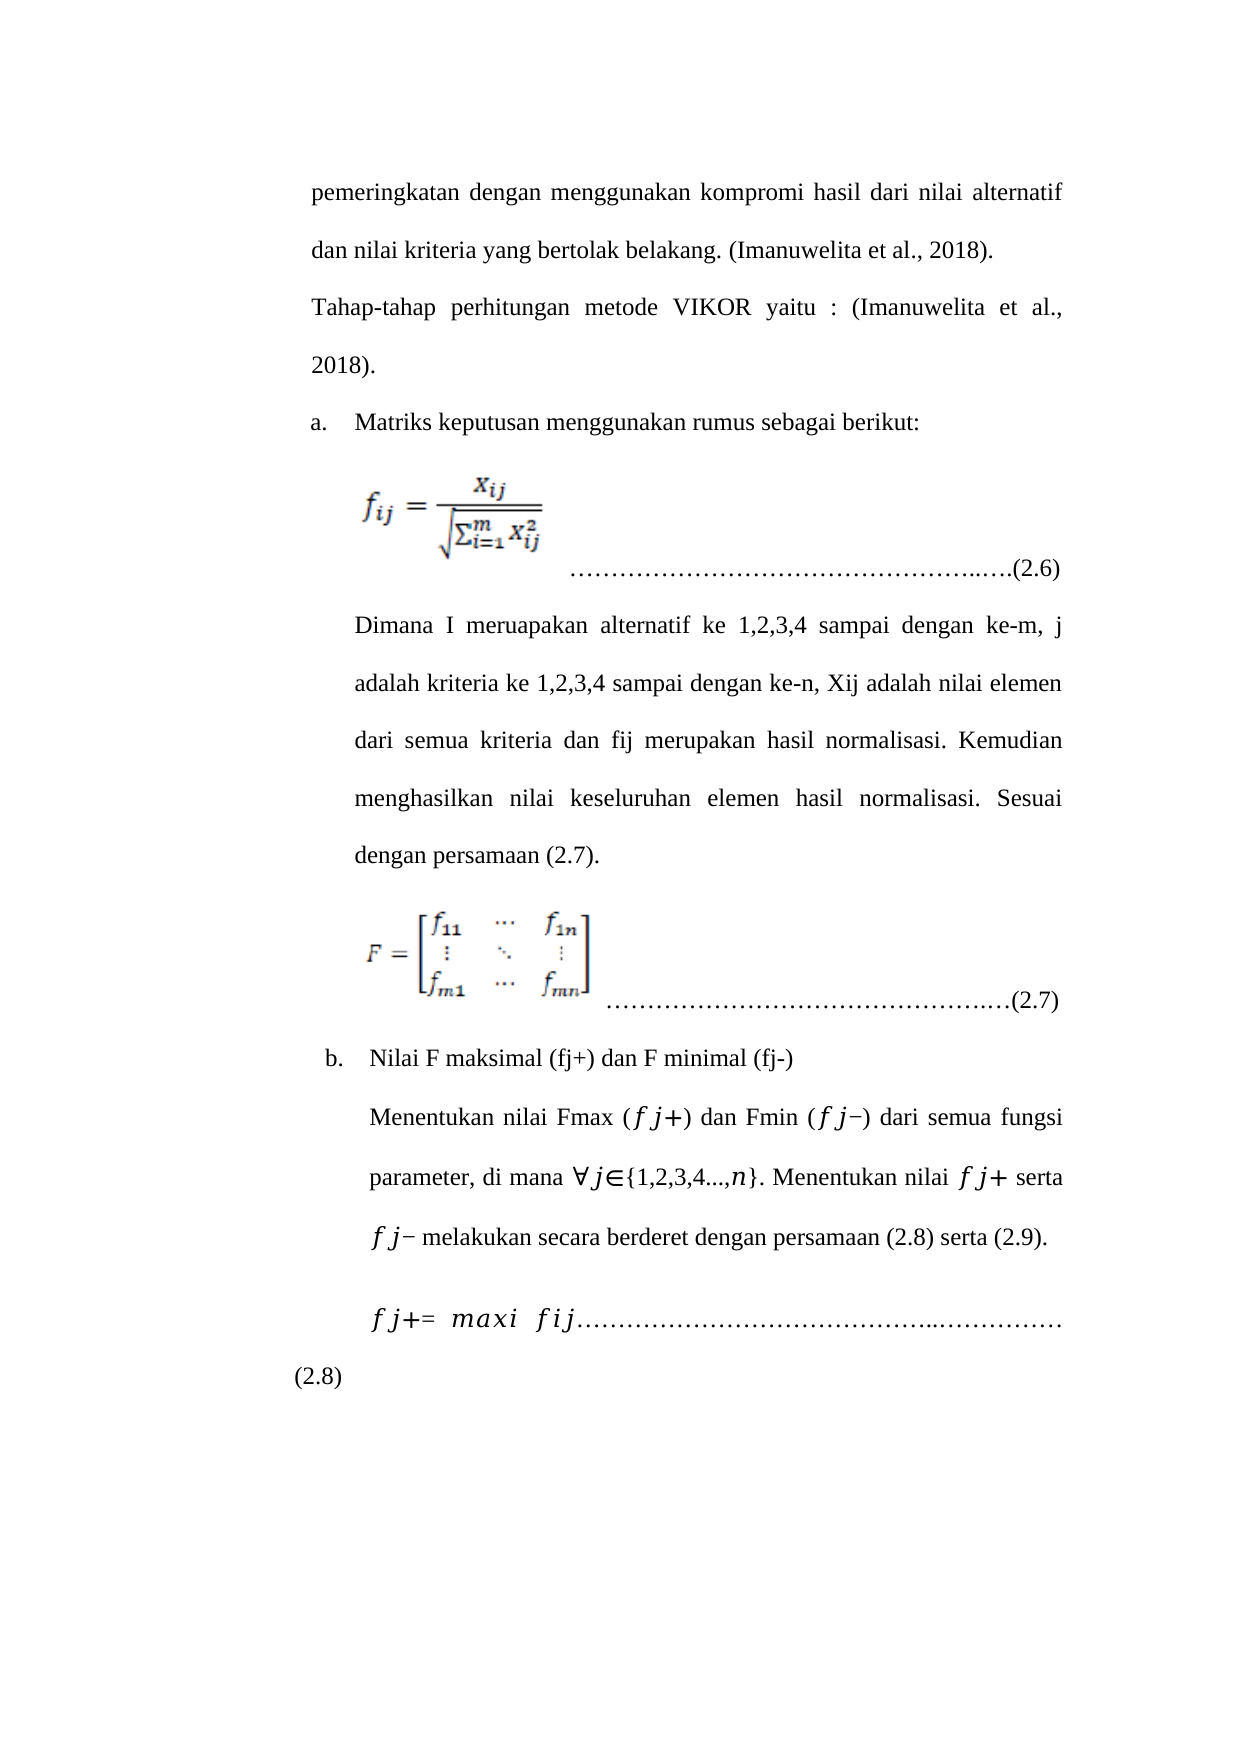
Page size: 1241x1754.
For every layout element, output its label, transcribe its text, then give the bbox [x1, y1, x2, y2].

list Tahap-tahap perhitungan metode VIKOR yaitu : (Imanuwelita et al., 2018). [311, 292, 1063, 378]
list Matriks keputusan menggunakan rumus sebagai berikut: [310, 407, 1063, 436]
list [311, 177, 1063, 263]
picture [354, 464, 569, 577]
text 𝑓𝑗+= 𝑚𝑎𝑥𝑖 𝑓𝑖𝑗……………………………………..……………(2.8) [294, 1302, 1063, 1390]
text Menentukan nilai Fmax (𝑓𝑗+) dan Fmin (𝑓𝑗−) dari semua fungsi parameter, di mana ∀𝑗∈{1,2,3,4...,𝑛}. Menentukan nilai 𝑓𝑗+ serta 𝑓𝑗− melakukan secara berderet dengan persamaan (2.8) serta (2.9). [369, 1101, 1063, 1251]
list Dimana I meruapakan alternatif ke 1,2,3,4 sampai dengan ke-m, j adalah kriteria ke 1,2,3,4 sampai dengan ke-n, Xij adalah nilai elemen dari semua kriteria dan fij merupakan hasil normalisasi. Kemudian menghasilkan nilai keseluruhan elemen hasil normalisasi. Sesuai dengan persamaan (2.7). [354, 611, 1063, 869]
list Nilai F maksimal (fj+) dan F minimal (fj-) [325, 1043, 1063, 1072]
picture [354, 898, 605, 1009]
